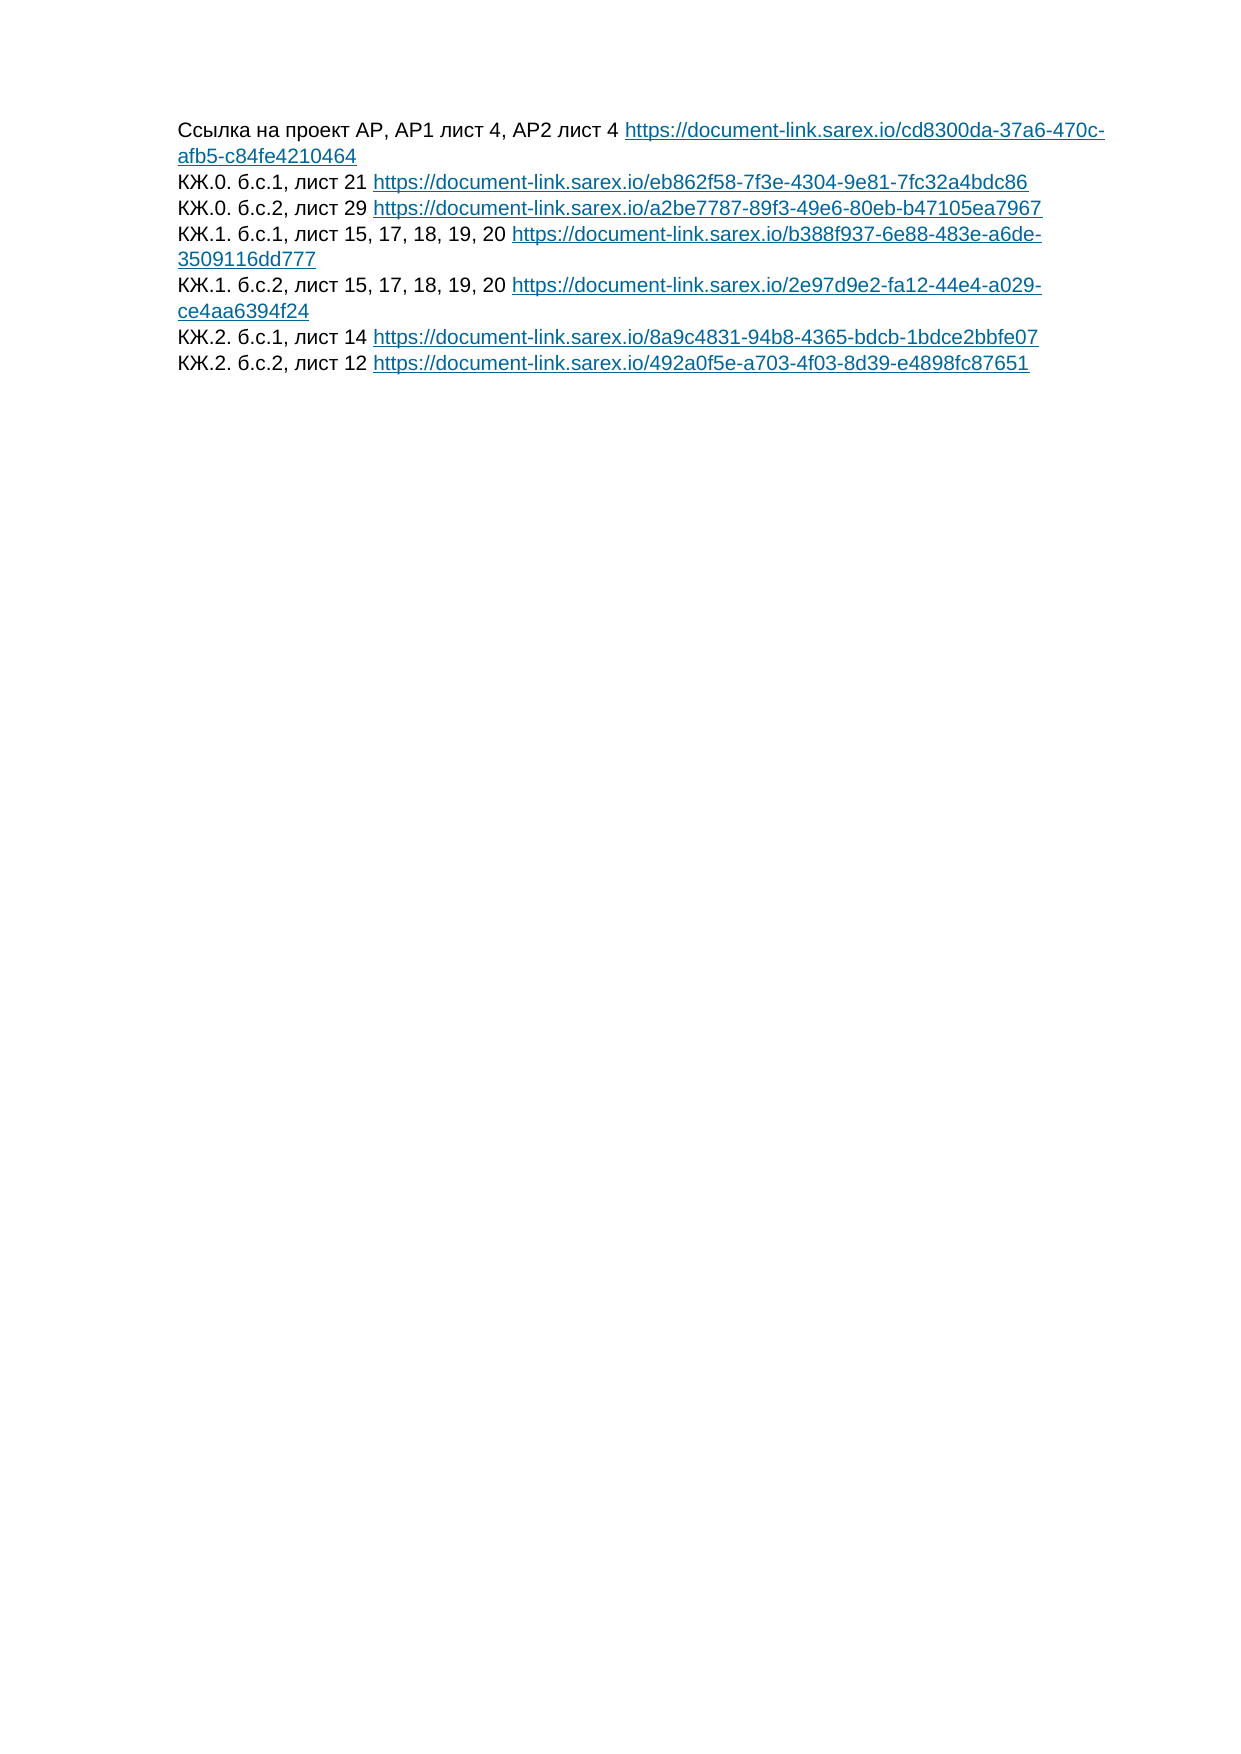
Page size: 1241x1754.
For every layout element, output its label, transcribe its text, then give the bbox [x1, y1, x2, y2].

text Ссылка на проект АР, АР1 лист 4, АР2 лист 4 https://document-link.sarex.io/cd8300da-37a6-470c-afb5-c84fe4210464 КЖ.0. б.с.1, лист 21 https://document-link.sarex.io/eb862f58-7f3e-4304-9e81-7fc32a4bdc86 КЖ.0. б.с.2, лист 29 https://document-link.sarex.io/a2be7787-89f3-49e6-80eb-b47105ea7967 КЖ.1. б.с.1, лист 15, 17, 18, 19, 20 https://document-link.sarex.io/b388f937-6e88-483e-a6de-3509116dd777 КЖ.1. б.с.2, лист 15, 17, 18, 19, 20 https://document-link.sarex.io/2e97d9e2-fa12-44e4-a029-ce4aa6394f24 КЖ.2. б.с.1, лист 14 https://document-link.sarex.io/8a9c4831-94b8-4365-bdcb-1bdce2bbfe07 КЖ.2. б.с.2, лист 12 https://document-link.sarex.io/492a0f5e-a703-4f03-8d39-e4898fc87651 [177, 118, 1152, 374]
